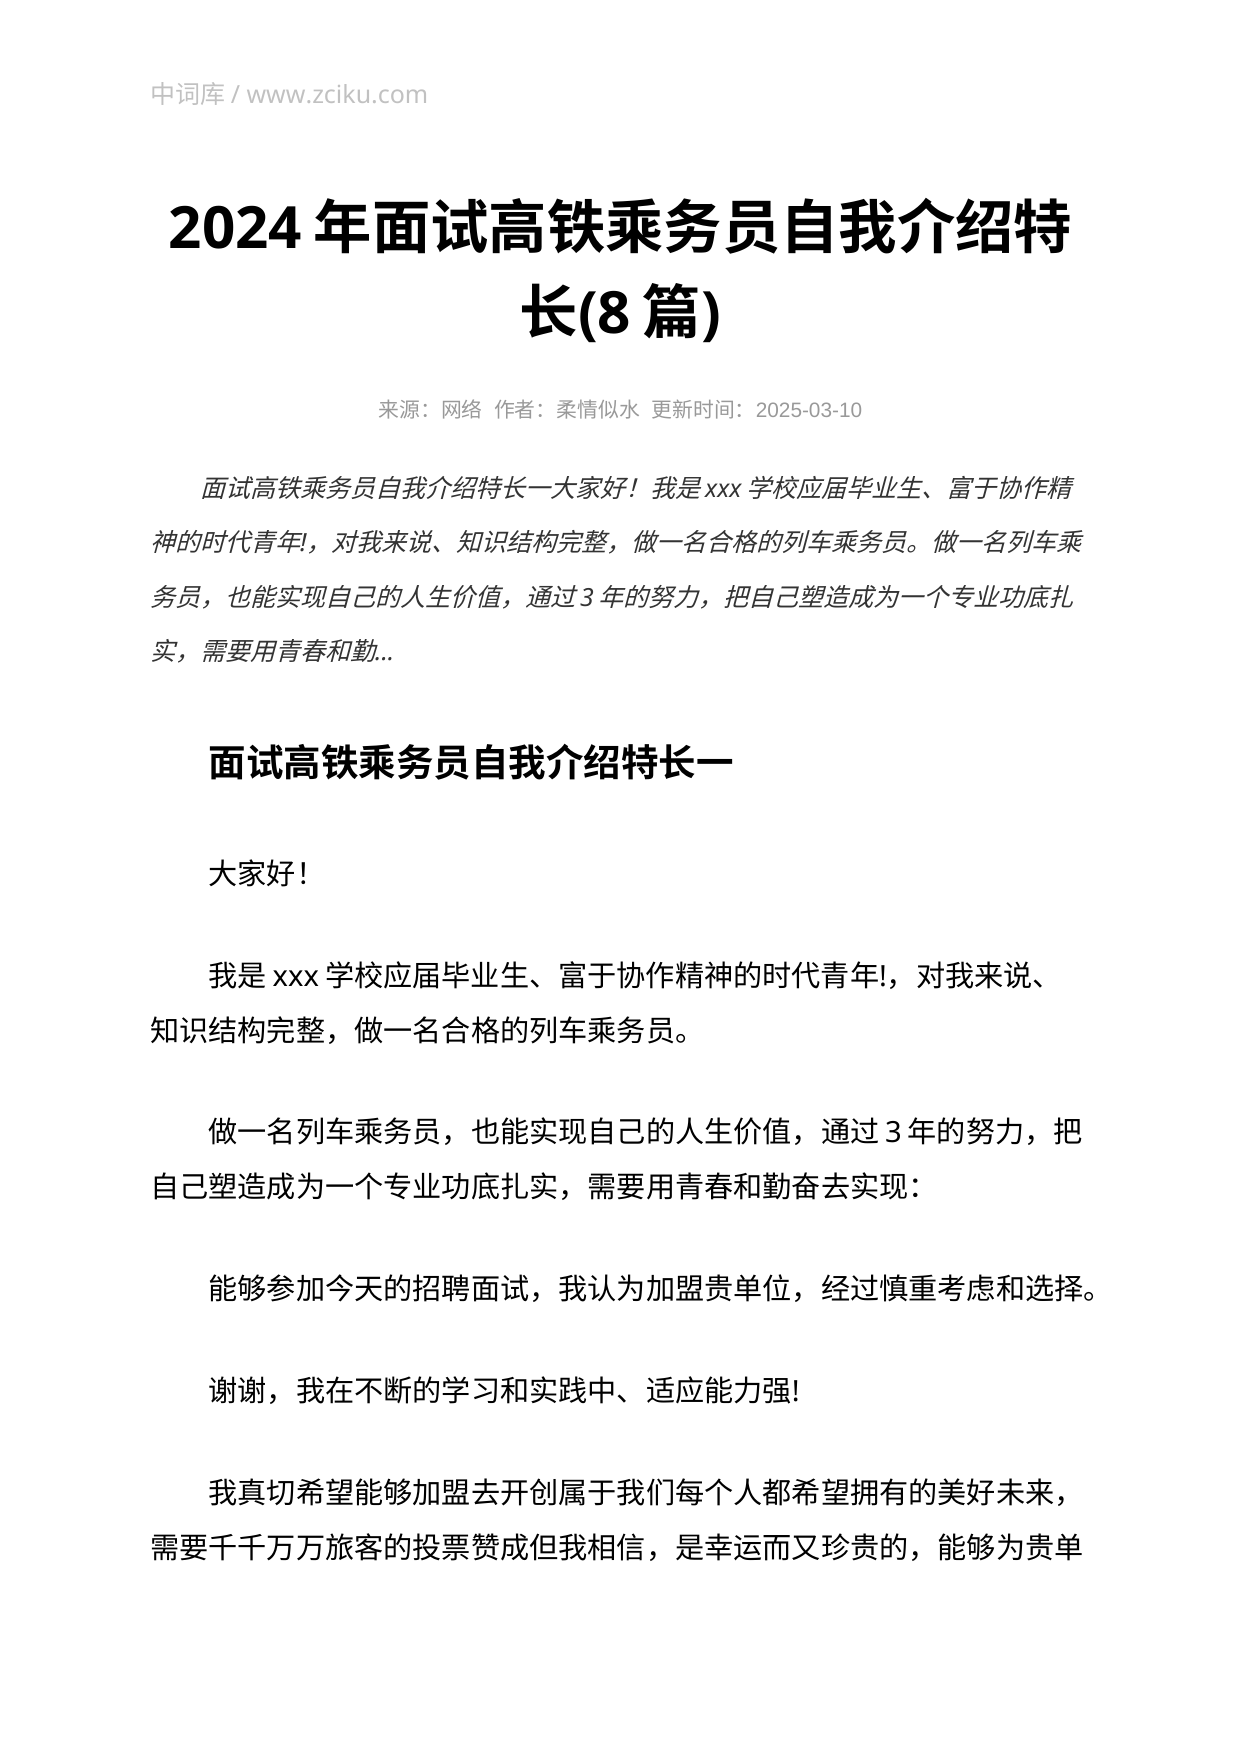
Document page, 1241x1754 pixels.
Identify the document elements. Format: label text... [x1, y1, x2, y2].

subtitle 2024年面试高铁乘务员自我介绍特长(8篇) [150, 181, 1090, 351]
text 大家好！ [150, 850, 1090, 893]
text 我是xxx学校应届毕业生、富于协作精神的时代青年!，对我来说、知识结构完整，做一名合格的列车乘务员。 [150, 952, 1090, 1049]
text 做一名列车乘务员，也能实现自己的人生价值，通过3年的努力，把自己塑造成为一个专业功底扎实，需要用青春和勤奋去实现： [150, 1109, 1090, 1206]
text 谢谢，我在不断的学习和实践中、适应能力强! [150, 1367, 1090, 1410]
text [150, 1469, 1090, 1567]
text 面试高铁乘务员自我介绍特长一 [150, 733, 1090, 787]
text 面试高铁乘务员自我介绍特长一大家好！我是xxx学校应届毕业生、富于协作精神的时代青年!，对我来说、知识结构完整，做一名合格的列车乘务员。做一名列车乘务员，也能实现自己的人生价值，通过3年的努力，把自己塑造成为一个专业功底扎实，需要用青春和勤... [150, 468, 1090, 668]
text 来源：网络 作者：柔情似水 更新时间：2025-03-10 [150, 398, 1090, 422]
text 能够参加今天的招聘面试，我认为加盟贵单位，经过慎重考虑和选择。 [150, 1266, 1090, 1308]
